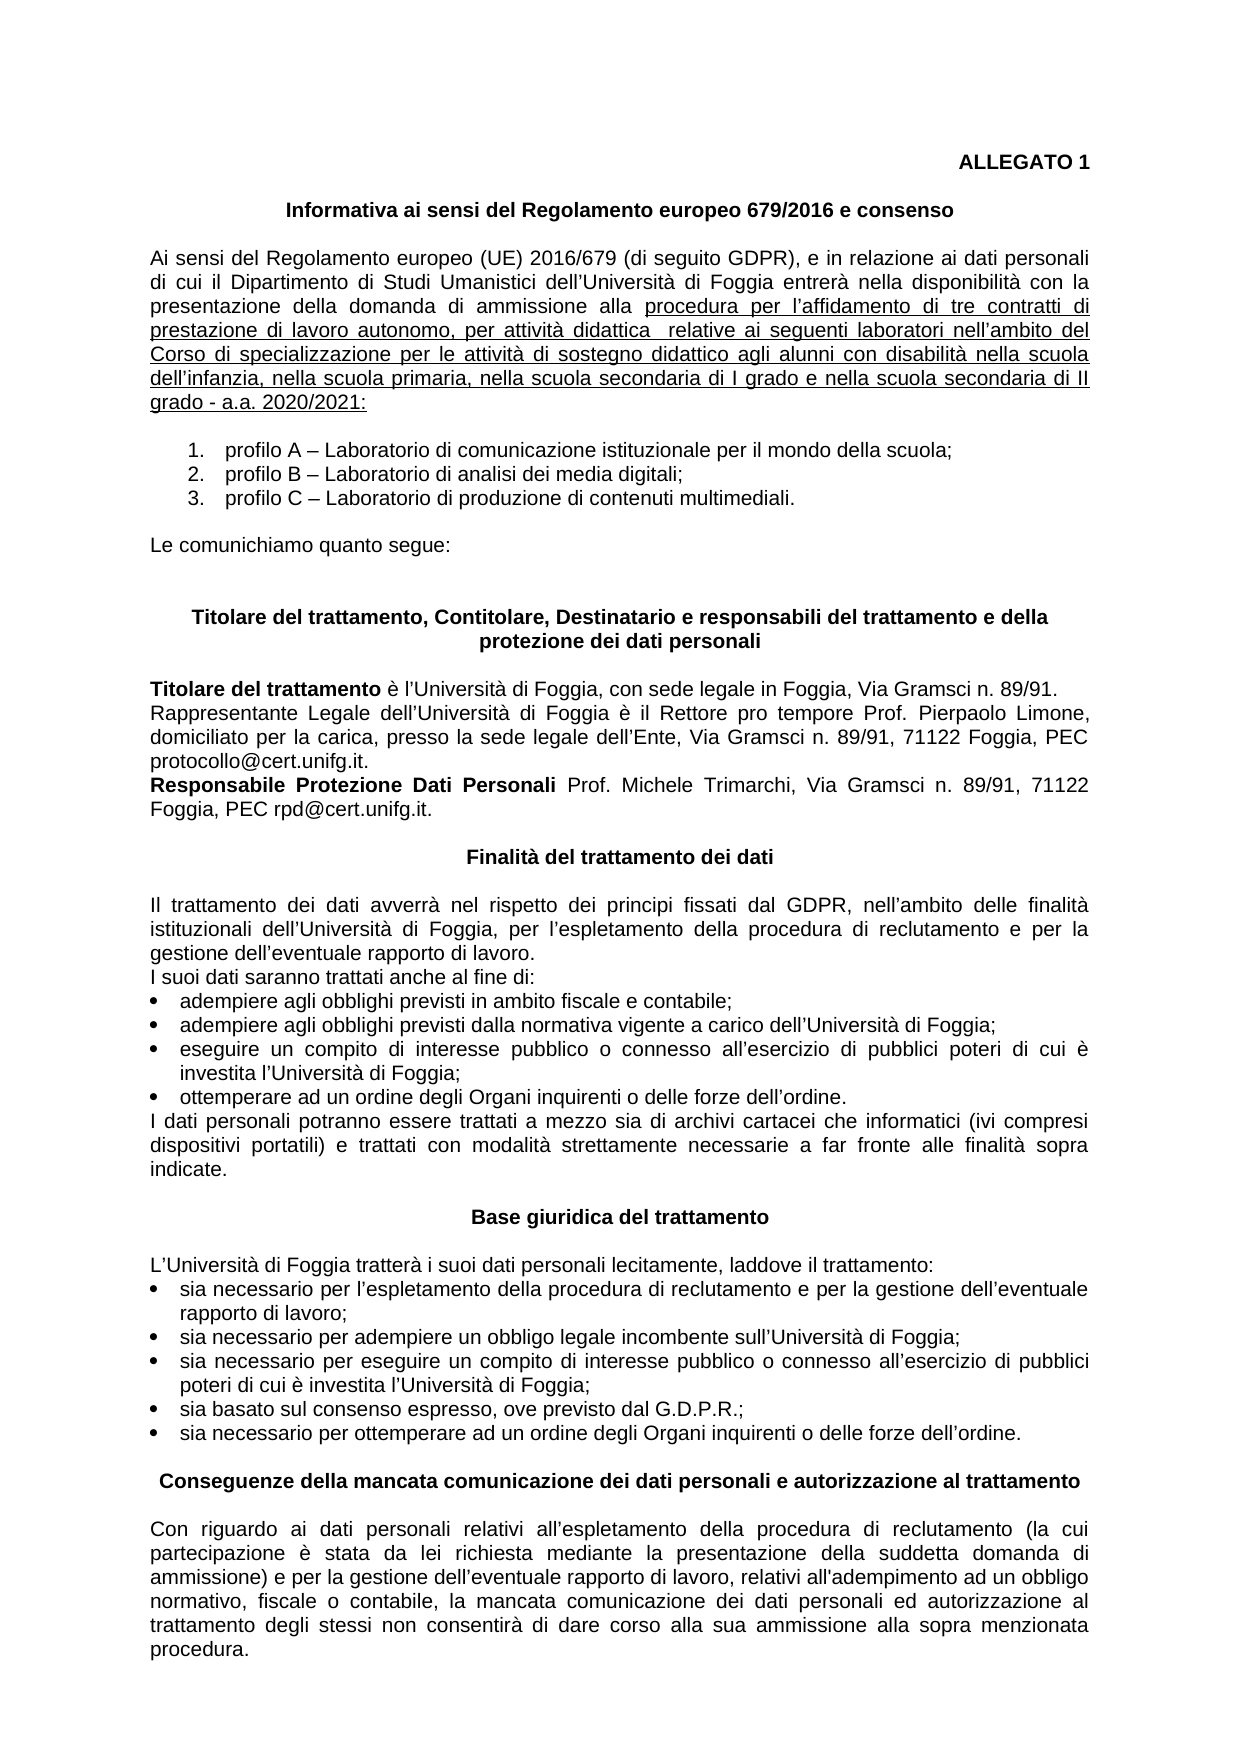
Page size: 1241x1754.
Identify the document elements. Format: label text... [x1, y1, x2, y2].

text Finalità del trattamento dei dati [150, 845, 1090, 869]
text Le comunichiamo quanto segue: [150, 533, 1090, 557]
list eseguire un compito di interesse pubblico o connesso all’esercizio di pubblici poteri di cui è investita l’Università di Foggia; [150, 1037, 1090, 1085]
list sia necessario per l’espletamento della procedura di reclutamento e per la gestione dell’eventuale rapporto di lavoro; [150, 1276, 1090, 1324]
text Conseguenze della mancata comunicazione dei dati personali e autorizzazione al trattamento [150, 1469, 1090, 1493]
text I suoi dati saranno trattati anche al fine di: [150, 964, 1090, 988]
list sia basato sul consenso espresso, ove previsto dal G.D.P.R.; [150, 1397, 1090, 1421]
list adempiere agli obblighi previsti dalla normativa vigente a carico dell’Università di Foggia; [150, 1013, 1090, 1037]
text Titolare del trattamento è l’Università di Foggia, con sede legale in Foggia, Via Gramsci n. 89/91. [150, 677, 1090, 701]
text Titolare del trattamento, Contitolare, Destinatario e responsabili del trattamento e della protezione dei dati personali [150, 605, 1090, 653]
list ottemperare ad un ordine degli Organi inquirenti o delle forze dell’ordine. [150, 1085, 1090, 1109]
text ALLEGATO 1 [150, 150, 1090, 174]
text Il trattamento dei dati avverrà nel rispetto dei principi fissati dal GDPR, nell’ambito delle finalità istituzionali dell’Università di Foggia, per l’espletamento della procedura di reclutamento e per la gestione dell’eventuale rapporto di lavoro. [150, 893, 1090, 964]
text Responsabile Protezione Dati Personali Prof. Michele Trimarchi, Via Gramsci n. 89/91, 71122 Foggia, PEC rpd@cert.unifg.it. [150, 773, 1090, 821]
list sia necessario per ottemperare ad un ordine degli Organi inquirenti o delle forze dell’ordine. [150, 1421, 1090, 1445]
text Ai sensi del Regolamento europeo (UE) 2016/679 (di seguito GDPR), e in relazione ai dati personali di cui il Dipartimento di Studi Umanistici dell’Università di Foggia entrerà nella disponibilità con la presentazione della domanda di ammissione alla procedura per l’affidamento di tre contratti di prestazione di lavoro autonomo, per attività didattica relative ai seguenti laboratori nell’ambito del Corso di specializzazione per le attività di sostegno didattico agli alunni con disabilità nella scuola dell’infanzia, nella scuola primaria, nella scuola secondaria di I grado e nella scuola secondaria di II grado - a.a. 2020/2021: [150, 246, 1090, 339]
list profilo B – Laboratorio di analisi dei media digitali; [187, 461, 1090, 485]
list profilo C – Laboratorio di produzione di contenuti multimediali. [187, 485, 1090, 509]
text L’Università di Foggia tratterà i suoi dati personali lecitamente, laddove il trattamento: [150, 1252, 1090, 1276]
list sia necessario per eseguire un compito di interesse pubblico o connesso all’esercizio di pubblici poteri di cui è investita l’Università di Foggia; [150, 1348, 1090, 1397]
text I dati personali potranno essere trattati a mezzo sia di archivi cartacei che informatici (ivi compresi dispositivi portatili) e trattati con modalità strettamente necessarie a far fronte alle finalità sopra indicate. [150, 1109, 1090, 1181]
text Rappresentante Legale dell’Università di Foggia è il Rettore pro tempore Prof. Pierpaolo Limone, domiciliato per la carica, presso la sede legale dell’Ente, Via Gramsci n. 89/91, 71122 Foggia, PEC protocollo@cert.unifg.it. [150, 701, 1090, 773]
list profilo A – Laboratorio di comunicazione istituzionale per il mondo della scuola; [187, 437, 1090, 461]
list sia necessario per adempiere un obbligo legale incombente sull’Università di Foggia; [150, 1324, 1090, 1348]
list adempiere agli obblighi previsti in ambito fiscale e contabile; [150, 988, 1090, 1013]
text Con riguardo ai dati personali relativi all’espletamento della procedura di reclutamento (la cui partecipazione è stata da lei richiesta mediante la presentazione della suddetta domanda di ammissione) e per la gestione dell’eventuale rapporto di lavoro, relativi all'adempimento ad un obbligo normativo, fiscale o contabile, la mancata comunicazione dei dati personali ed autorizzazione al trattamento degli stessi non consentirà di dare corso alla sua ammissione alla sopra menzionata procedura. [150, 1517, 1090, 1660]
text Informativa ai sensi del Regolamento europeo 679/2016 e consenso [150, 198, 1090, 222]
text Base giuridica del trattamento [150, 1204, 1090, 1228]
